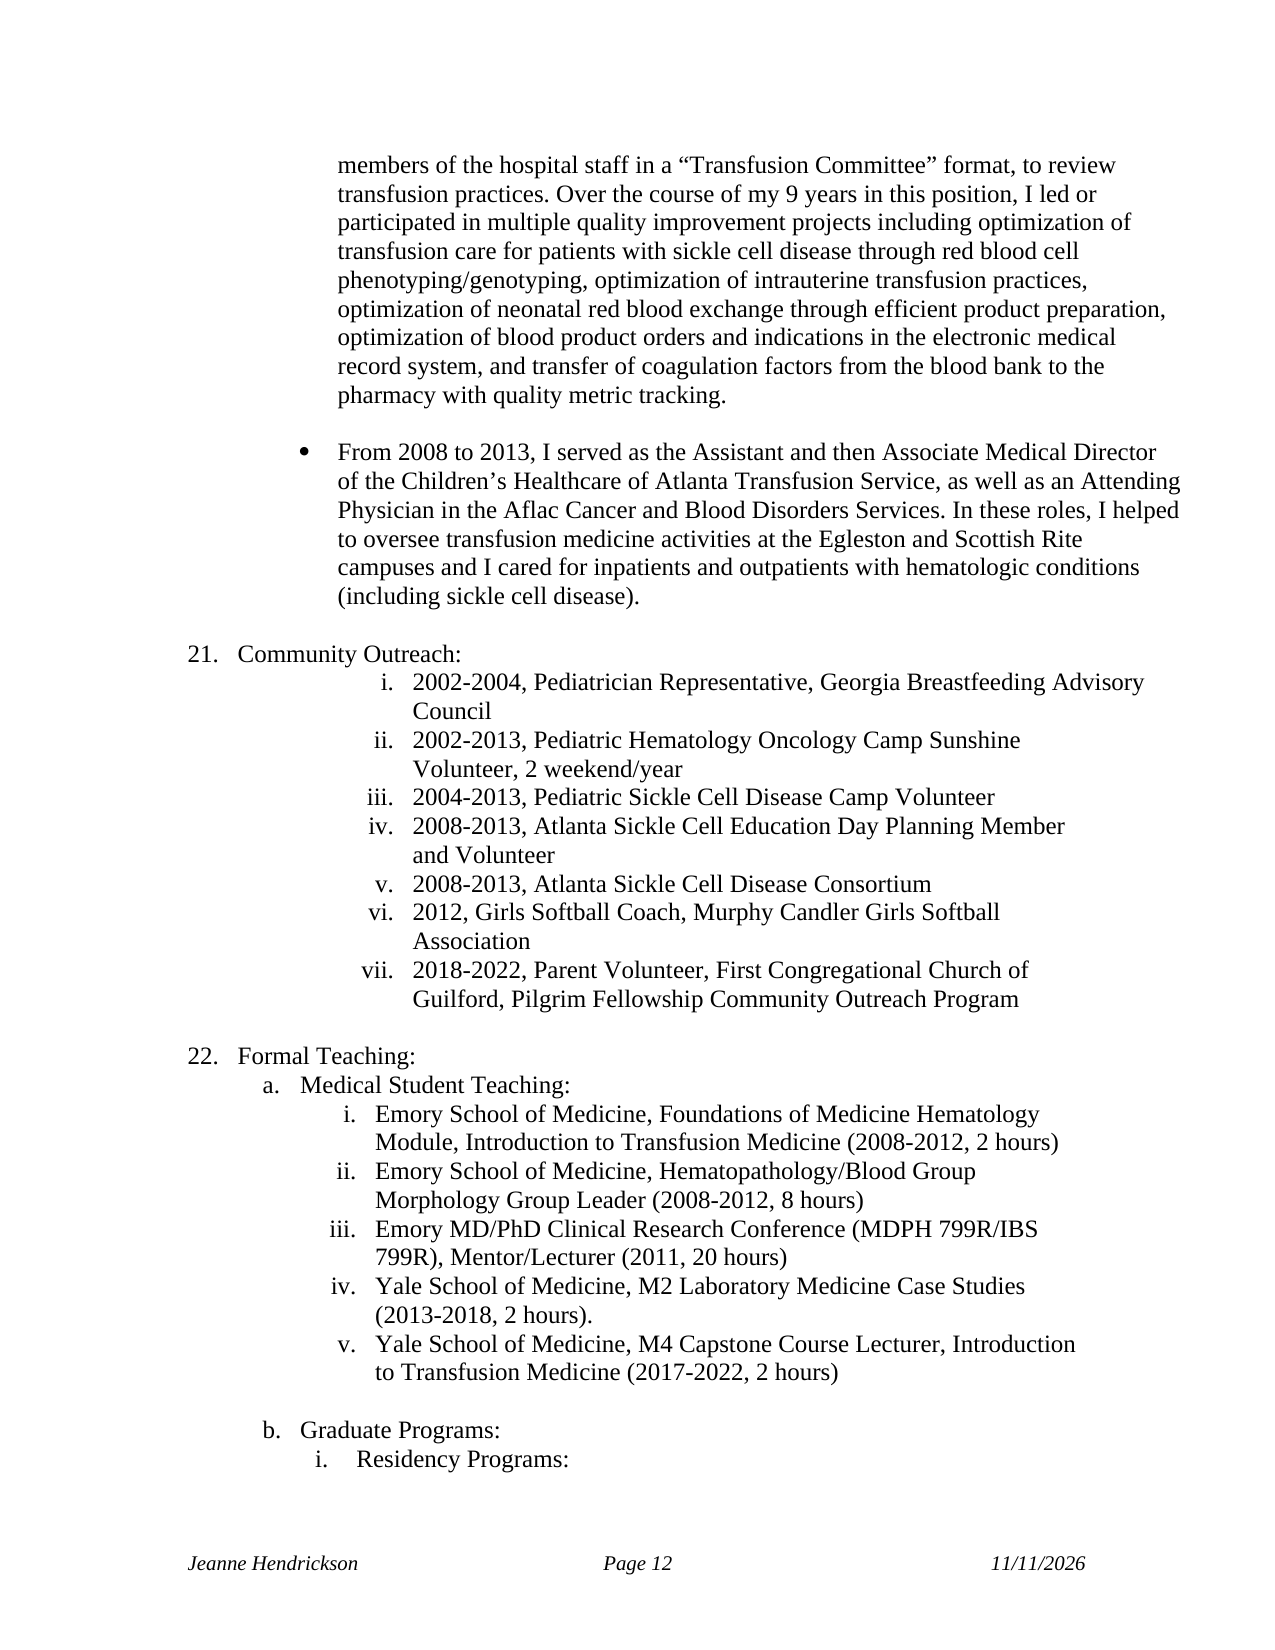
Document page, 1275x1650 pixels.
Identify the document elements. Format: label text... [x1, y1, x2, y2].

list Yale School of Medicine, M4 Capstone Course Lecturer, Introduction to Transfusion Medicine (2017-2022, 2 hours) [356, 1329, 1087, 1386]
list From 2008 to 2013, I served as the Assistant and then Associate Medical Director of the Children’s Healthcare of Atlanta Transfusion Service, as well as an Attending Physician in the Aflac Cancer and Blood Disorders Services. In these roles, I helped to oversee transfusion medicine activities at the Egleston and Scottish Rite campuses and I cared for inpatients and outpatients with hematologic conditions (including sickle cell disease). [300, 437, 1181, 610]
list Emory School of Medicine, Hematopathology/Blood Group Morphology Group Leader (2008-2012, 8 hours) [356, 1156, 1087, 1214]
list 2002-2013, Pediatric Hematology Oncology Camp Sunshine Volunteer, 2 weekend/year [394, 725, 1087, 782]
list Emory School of Medicine, Foundations of Medicine Hematology Module, Introduction to Transfusion Medicine (2008-2012, 2 hours) [356, 1099, 1087, 1156]
list Graduate Programs: [262, 1415, 1087, 1444]
list Yale School of Medicine, M2 Laboratory Medicine Case Studies (2013-2018, 2 hours). [356, 1271, 1087, 1329]
list 2008-2013, Atlanta Sickle Cell Education Day Planning Member and Volunteer [394, 811, 1087, 869]
list Community Outreach: [187, 639, 1181, 667]
list Residency Programs: [328, 1444, 1087, 1472]
list Formal Teaching: [187, 1041, 1181, 1070]
list 2004-2013, Pediatric Sickle Cell Disease Camp Volunteer [394, 782, 1087, 811]
list 2002-2004, Pediatrician Representative, Georgia Breastfeeding Advisory Council [394, 667, 1181, 725]
list Medical Student Teaching: [262, 1070, 1087, 1099]
list 2008-2013, Atlanta Sickle Cell Disease Consortium [394, 869, 1087, 897]
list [300, 150, 1181, 409]
list 2012, Girls Softball Coach, Murphy Candler Girls Softball Association [394, 897, 1087, 955]
list 2018-2022, Parent Volunteer, First Congregational Church of Guilford, Pilgrim Fellowship Community Outreach Program [394, 955, 1087, 1012]
list Emory MD/PhD Clinical Research Conference (MDPH 799R/IBS 799R), Mentor/Lecturer (2011, 20 hours) [356, 1214, 1087, 1271]
